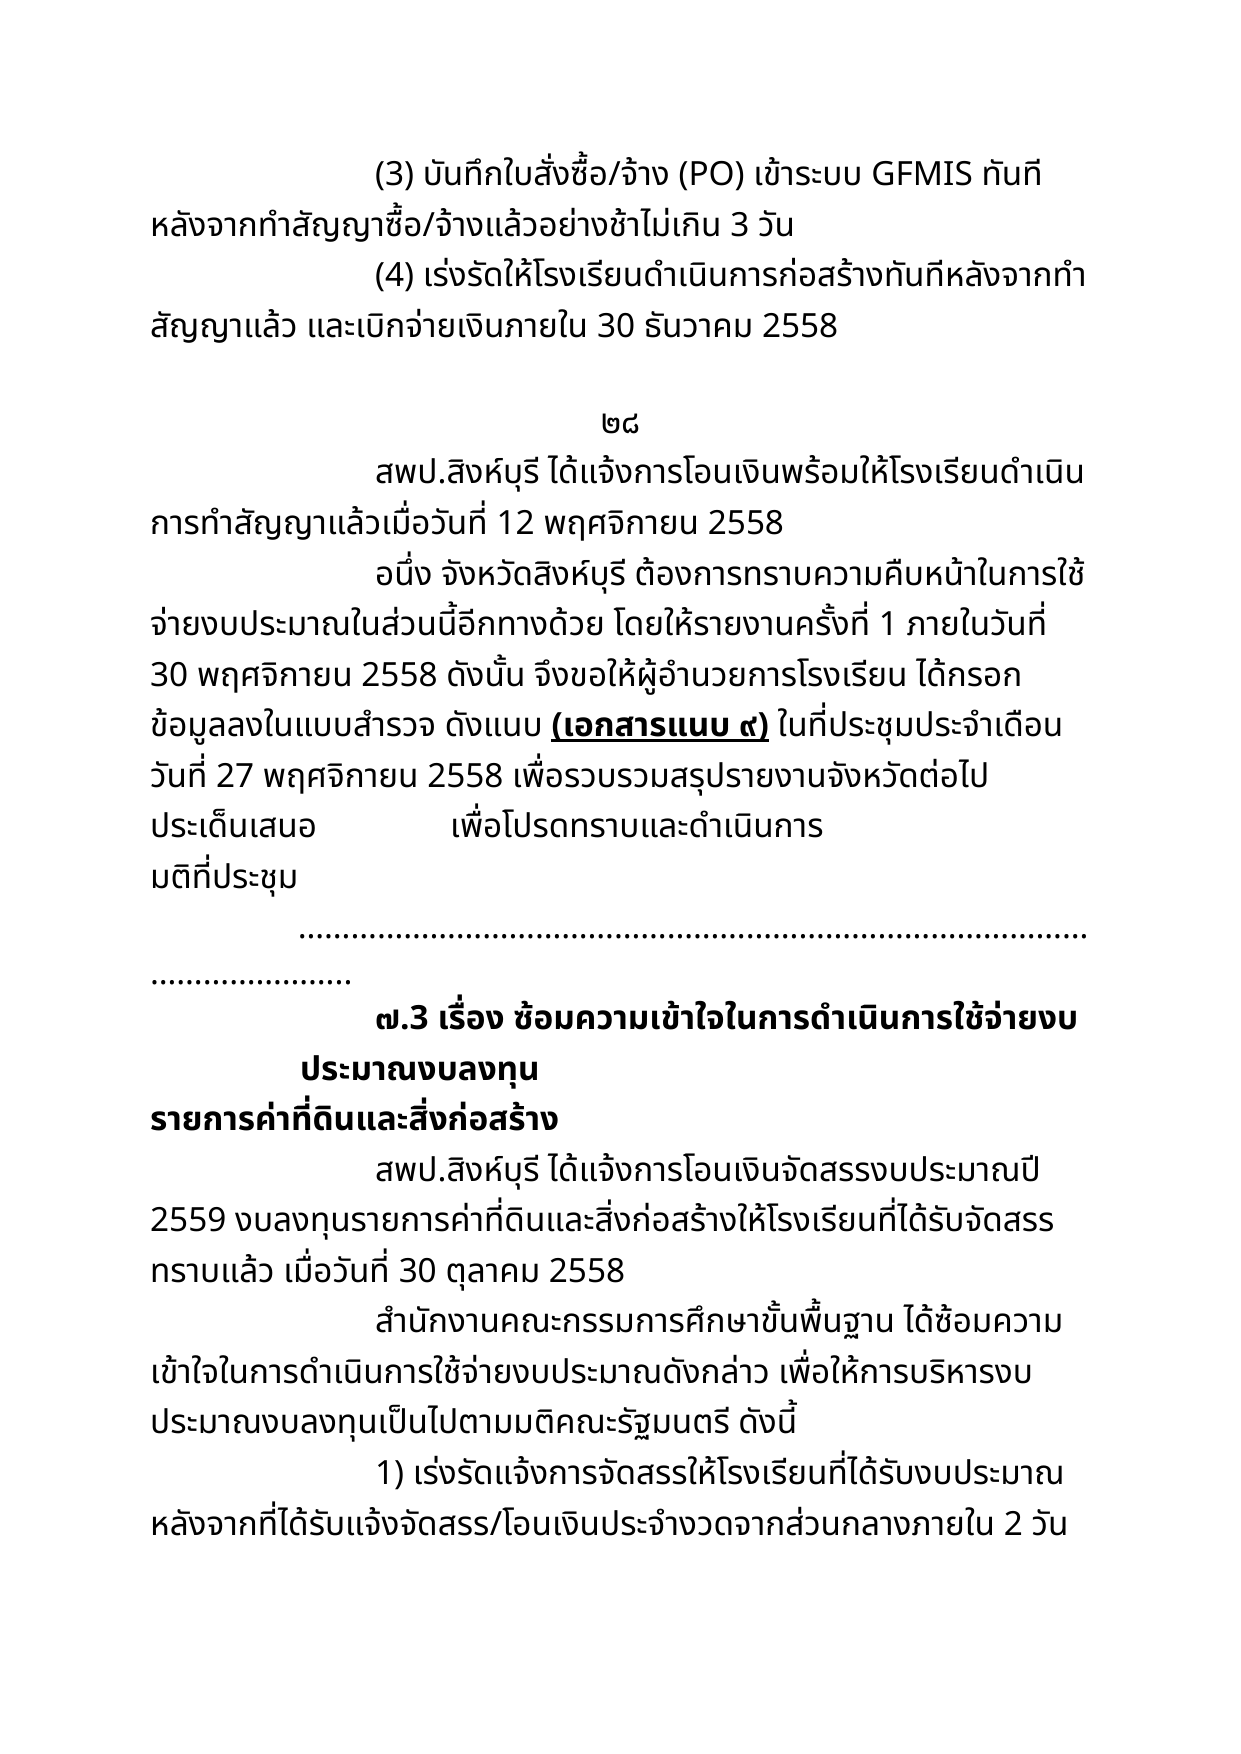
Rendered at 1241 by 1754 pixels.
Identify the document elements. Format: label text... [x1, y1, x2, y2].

text (4) เร่งรัดให้โรงเรียนดำเนินการก่อสร้างทันทีหลังจากทำสัญญาแล้ว และเบิกจ่ายเงินภายใน 30 ธันวาคม 2558 [150, 251, 1090, 352]
text ประเด็นเสนอ เพื่อโปรดทราบและดำเนินการ [150, 802, 1090, 853]
text ๒๘ [150, 398, 1090, 448]
text อนึ่ง จังหวัดสิงห์บุรี ต้องการทราบความคืบหน้าในการใช้จ่ายงบประมาณในส่วนนี้อีกทางด้วย โดยให้รายงานครั้งที่ 1 ภายในวันที่ 30 พฤศจิกายน 2558 ดังนั้น จึงขอให้ผู้อำนวยการโรงเรียน ได้กรอกข้อมูลลงในแบบสำรวจ ดังแนบ (เอกสารแนบ ๙) ในที่ประชุมประจำเดือนวันที่ 27 พฤศจิกายน 2558 เพื่อรวบรวมสรุปรายงานจังหวัดต่อไป [150, 549, 1090, 802]
text สำนักงานคณะกรรมการศึกษาขั้นพื้นฐาน ได้ซ้อมความเข้าใจในการดำเนินการใช้จ่ายงบประมาณดังกล่าว เพื่อให้การบริหารงบประมาณงบลงทุนเป็นไปตามมติคณะรัฐมนตรี ดังนี้ [150, 1297, 1090, 1449]
text 1) เร่งรัดแจ้งการจัดสรรให้โรงเรียนที่ได้รับงบประมาณ หลังจากที่ได้รับแจ้งจัดสรร/โอนเงินประจำงวดจากส่วนกลางภายใน 2 วัน [150, 1449, 1090, 1550]
text สพป.สิงห์บุรี ได้แจ้งการโอนเงินพร้อมให้โรงเรียนดำเนินการทำสัญญาแล้วเมื่อวันที่ 12 พฤศจิกายน 2558 [150, 448, 1090, 549]
text ๗.3 เรื่อง ซ้อมความเข้าใจในการดำเนินการใช้จ่ายงบประมาณงบลงทุน [300, 994, 1090, 1095]
text รายการค่าที่ดินและสิ่งก่อสร้าง [150, 1095, 1090, 1146]
text (3) บันทึกใบสั่งซื้อ/จ้าง (PO) เข้าระบบ GFMIS ทันทีหลังจากทำสัญญาซื้อ/จ้างแล้วอย่างช้าไม่เกิน 3 วัน [150, 150, 1090, 251]
text มติที่ประชุม ………………………………………………………………………………………………….. [150, 853, 1090, 994]
text สพป.สิงห์บุรี ได้แจ้งการโอนเงินจัดสรรงบประมาณปี 2559 งบลงทุนรายการค่าที่ดินและสิ่งก่อสร้างให้โรงเรียนที่ได้รับจัดสรรทราบแล้ว เมื่อวันที่ 30 ตุลาคม 2558 [150, 1146, 1090, 1297]
